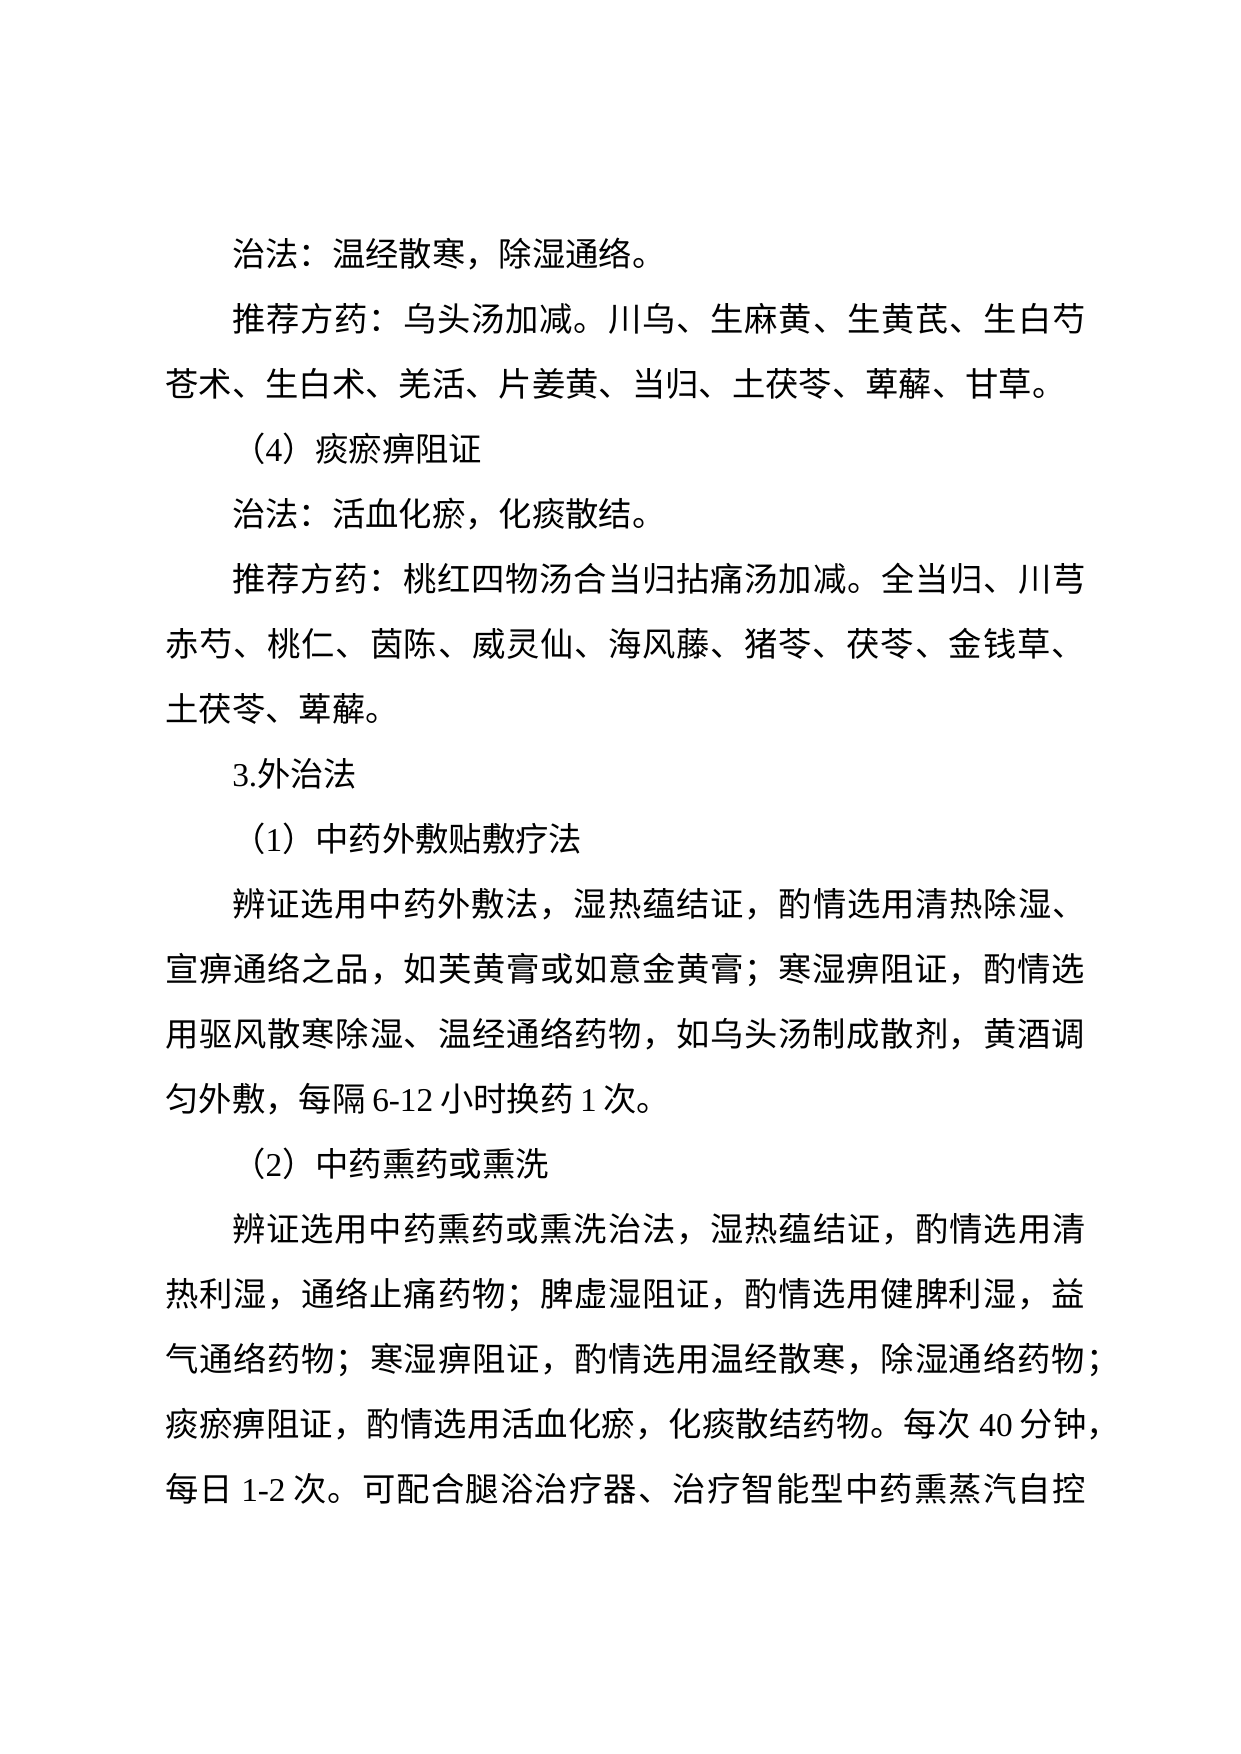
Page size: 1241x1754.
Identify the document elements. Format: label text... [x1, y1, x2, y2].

text 推荐方药：桃红四物汤合当归拈痛汤加减。全当归、川芎、赤芍、桃仁、茵陈、威灵仙、海风藤、猪苓、茯苓、金钱草、土茯苓、萆薢。 [165, 544, 1087, 739]
text 治法：活血化瘀，化痰散结。 [165, 479, 1087, 544]
text （1）中药外敷贴敷疗法 [165, 804, 1087, 869]
text （2）中药熏药或熏洗 [165, 1129, 1087, 1194]
text 3.外治法 [165, 739, 1087, 804]
text 推荐方药：乌头汤加减。川乌、生麻黄、生黄芪、生白芍、苍术、生白术、羌活、片姜黄、当归、土茯苓、萆薢、甘草。 [165, 284, 1087, 414]
text 辨证选用中药外敷法，湿热蕴结证，酌情选用清热除湿、宣痹通络之品，如芙黄膏或如意金黄膏；寒湿痹阻证，酌情选用驱风散寒除湿、温经通络药物，如乌头汤制成散剂，黄酒调匀外敷，每隔6-12小时换药1次。 [165, 869, 1087, 1129]
text （4）痰瘀痹阻证 [165, 414, 1087, 479]
text 治法：温经散寒，除湿通络。 [165, 219, 1087, 284]
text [165, 1194, 1087, 1519]
